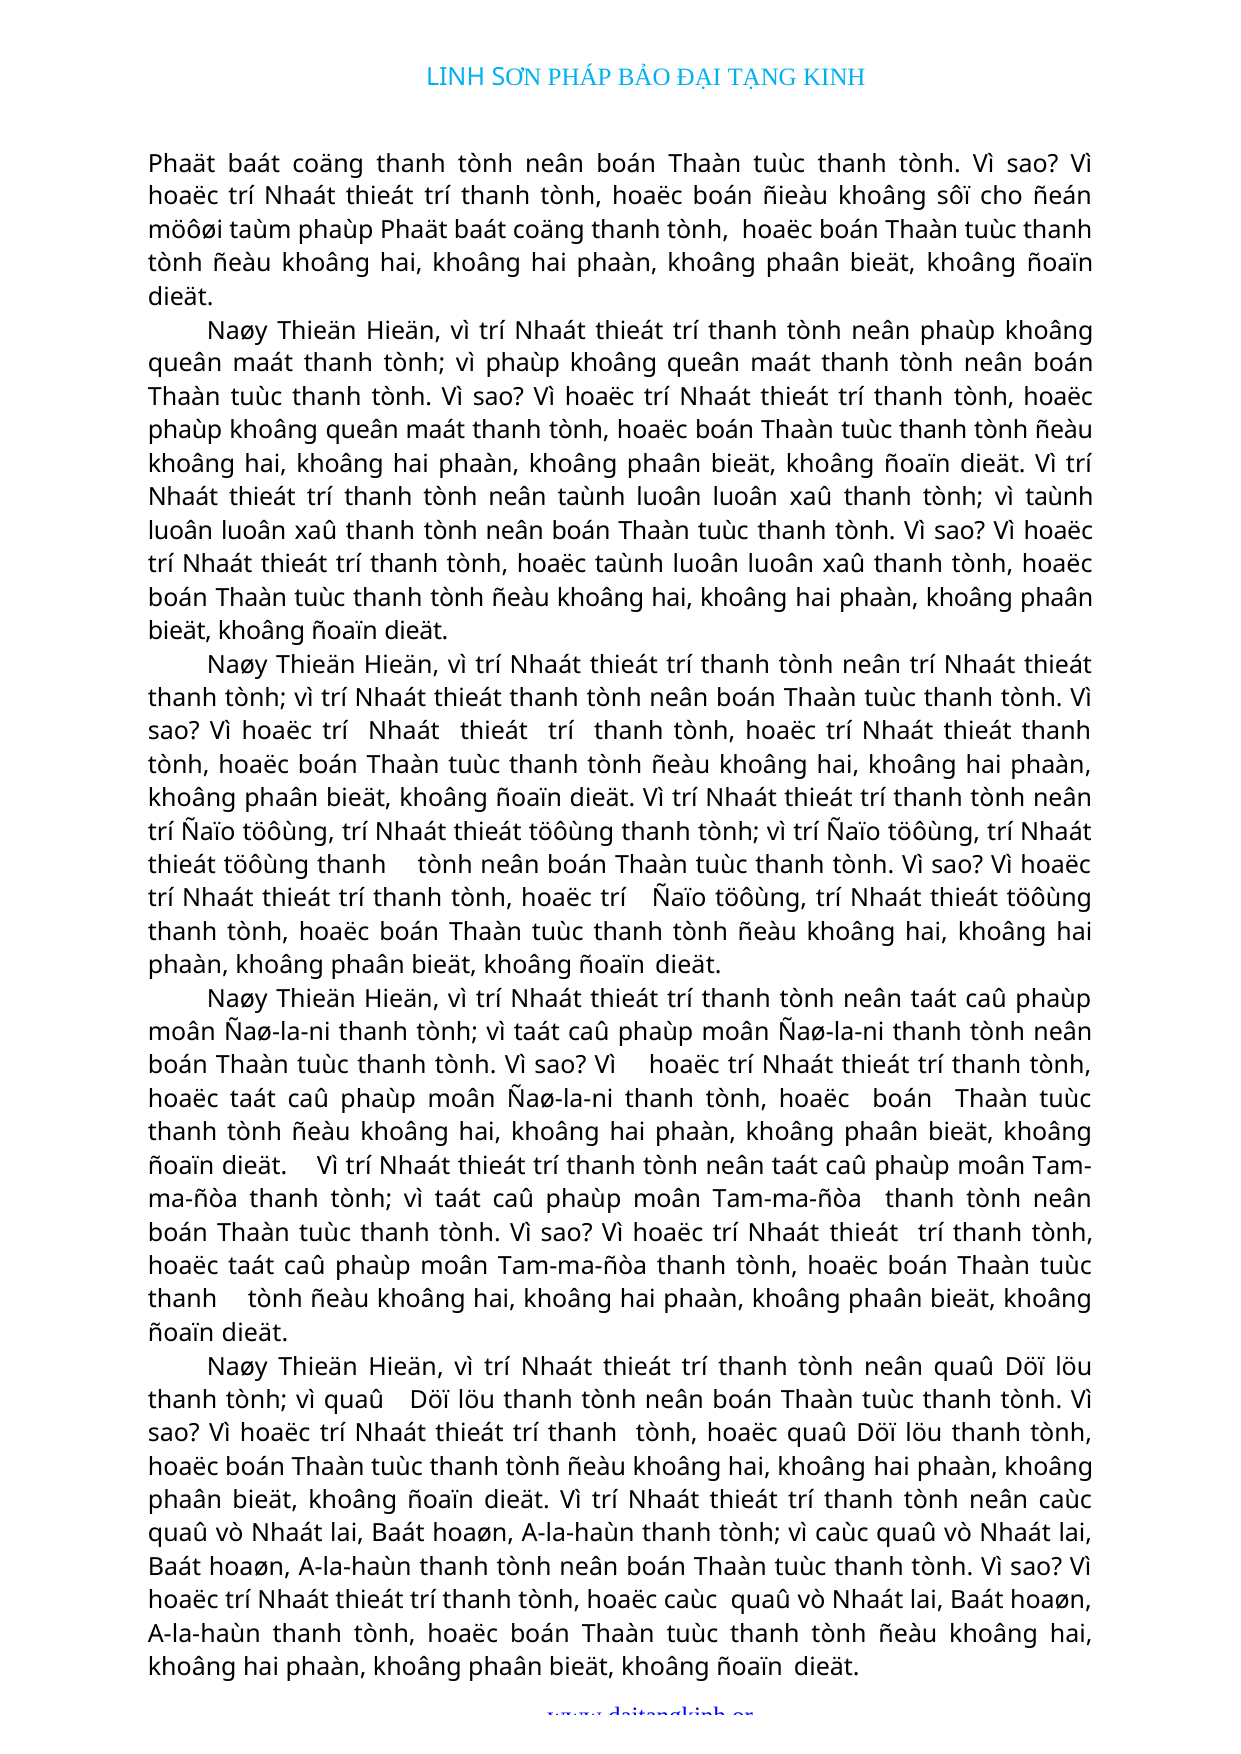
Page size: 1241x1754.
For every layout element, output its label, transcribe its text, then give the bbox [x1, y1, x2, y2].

text Phaät baát coäng thanh tònh neân boán Thaàn tuùc thanh tònh. Vì sao? Vì hoaëc trí Nhaát thieát trí thanh tònh, hoaëc boán ñieàu khoâng sôï cho ñeán möôøi taùm phaùp Phaät baát coäng thanh tònh, hoaëc boán Thaàn tuùc thanh tònh ñeàu khoâng hai, khoâng hai phaàn, khoâng phaân bieät, khoâng ñoaïn dieät. [148, 145, 1093, 312]
text Naøy Thieän Hieän, vì trí Nhaát thieát trí thanh tònh neân quaû Döï löu thanh tònh; vì quaû Döï löu thanh tònh neân boán Thaàn tuùc thanh tònh. Vì sao? Vì hoaëc trí Nhaát thieát trí thanh tònh, hoaëc quaû Döï löu thanh tònh, hoaëc boán Thaàn tuùc thanh tònh ñeàu khoâng hai, khoâng hai phaàn, khoâng phaân bieät, khoâng ñoaïn dieät. Vì trí Nhaát thieát trí thanh tònh neân caùc quaû vò Nhaát lai, Baát hoaøn, A-la-haùn thanh tònh; vì caùc quaû vò Nhaát lai, Baát hoaøn, A-la-haùn thanh tònh neân boán Thaàn tuùc thanh tònh. Vì sao? Vì hoaëc trí Nhaát thieát trí thanh tònh, hoaëc caùc quaû vò Nhaát lai, Baát hoaøn, A-la-haùn thanh tònh, hoaëc boán Thaàn tuùc thanh tònh ñeàu khoâng hai, khoâng hai phaàn, khoâng phaân bieät, khoâng ñoaïn dieät. [148, 1349, 1093, 1683]
text Naøy Thieän Hieän, vì trí Nhaát thieát trí thanh tònh neân phaùp khoâng queân maát thanh tònh; vì phaùp khoâng queân maát thanh tònh neân boán Thaàn tuùc thanh tònh. Vì sao? Vì hoaëc trí Nhaát thieát trí thanh tònh, hoaëc phaùp khoâng queân maát thanh tònh, hoaëc boán Thaàn tuùc thanh tònh ñeàu khoâng hai, khoâng hai phaàn, khoâng phaân bieät, khoâng ñoaïn dieät. Vì trí Nhaát thieát trí thanh tònh neân taùnh luoân luoân xaû thanh tònh; vì taùnh luoân luoân xaû thanh tònh neân boán Thaàn tuùc thanh tònh. Vì sao? Vì hoaëc trí Nhaát thieát trí thanh tònh, hoaëc taùnh luoân luoân xaû thanh tònh, hoaëc boán Thaàn tuùc thanh tònh ñeàu khoâng hai, khoâng hai phaàn, khoâng phaân bieät, khoâng ñoaïn dieät. [148, 312, 1093, 647]
text Naøy Thieän Hieän, vì trí Nhaát thieát trí thanh tònh neân taát caû phaùp moân Ñaø-la-ni thanh tònh; vì taát caû phaùp moân Ñaø-la-ni thanh tònh neân boán Thaàn tuùc thanh tònh. Vì sao? Vì hoaëc trí Nhaát thieát trí thanh tònh, hoaëc taát caû phaùp moân Ñaø-la-ni thanh tònh, hoaëc boán Thaàn tuùc thanh tònh ñeàu khoâng hai, khoâng hai phaàn, khoâng phaân bieät, khoâng ñoaïn dieät. Vì trí Nhaát thieát trí thanh tònh neân taát caû phaùp moân Tam-ma-ñòa thanh tònh; vì taát caû phaùp moân Tam-ma-ñòa thanh tònh neân boán Thaàn tuùc thanh tònh. Vì sao? Vì hoaëc trí Nhaát thieát trí thanh tònh, hoaëc taát caû phaùp moân Tam-ma-ñòa thanh tònh, hoaëc boán Thaàn tuùc thanh tònh ñeàu khoâng hai, khoâng hai phaàn, khoâng phaân bieät, khoâng ñoaïn dieät. [148, 981, 1093, 1349]
text Naøy Thieän Hieän, vì trí Nhaát thieát trí thanh tònh neân trí Nhaát thieát thanh tònh; vì trí Nhaát thieát thanh tònh neân boán Thaàn tuùc thanh tònh. Vì sao? Vì hoaëc trí Nhaát thieát trí thanh tònh, hoaëc trí Nhaát thieát thanh tònh, hoaëc boán Thaàn tuùc thanh tònh ñeàu khoâng hai, khoâng hai phaàn, khoâng phaân bieät, khoâng ñoaïn dieät. Vì trí Nhaát thieát trí thanh tònh neân trí Ñaïo töôùng, trí Nhaát thieát töôùng thanh tònh; vì trí Ñaïo töôùng, trí Nhaát thieát töôùng thanh tònh neân boán Thaàn tuùc thanh tònh. Vì sao? Vì hoaëc trí Nhaát thieát trí thanh tònh, hoaëc trí Ñaïo töôùng, trí Nhaát thieát töôùng thanh tònh, hoaëc boán Thaàn tuùc thanh tònh ñeàu khoâng hai, khoâng hai phaàn, khoâng phaân bieät, khoâng ñoaïn dieät. [148, 647, 1093, 981]
